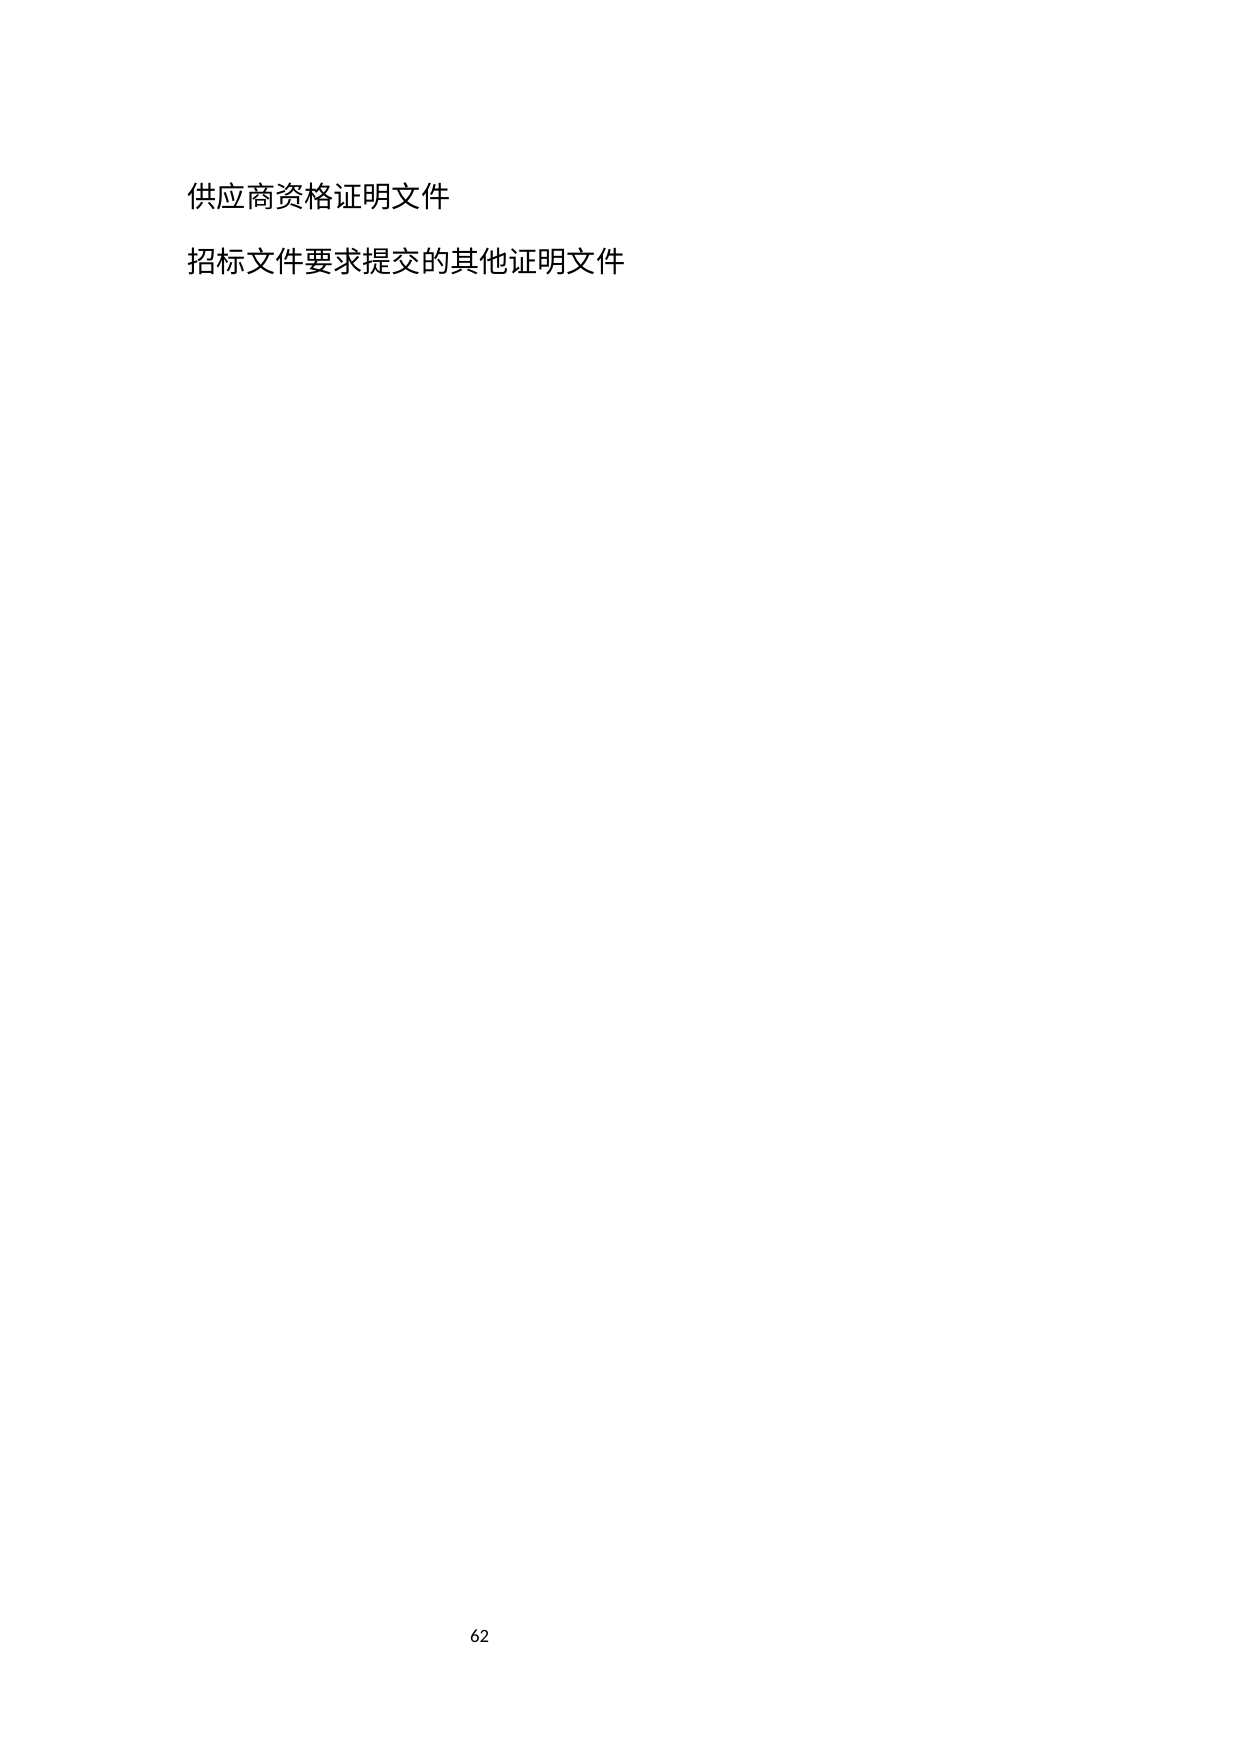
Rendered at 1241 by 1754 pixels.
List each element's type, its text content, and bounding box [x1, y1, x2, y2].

text 招标文件要求提交的其他证明文件 [187, 227, 1053, 292]
text 供应商资格证明文件 [187, 162, 1053, 227]
